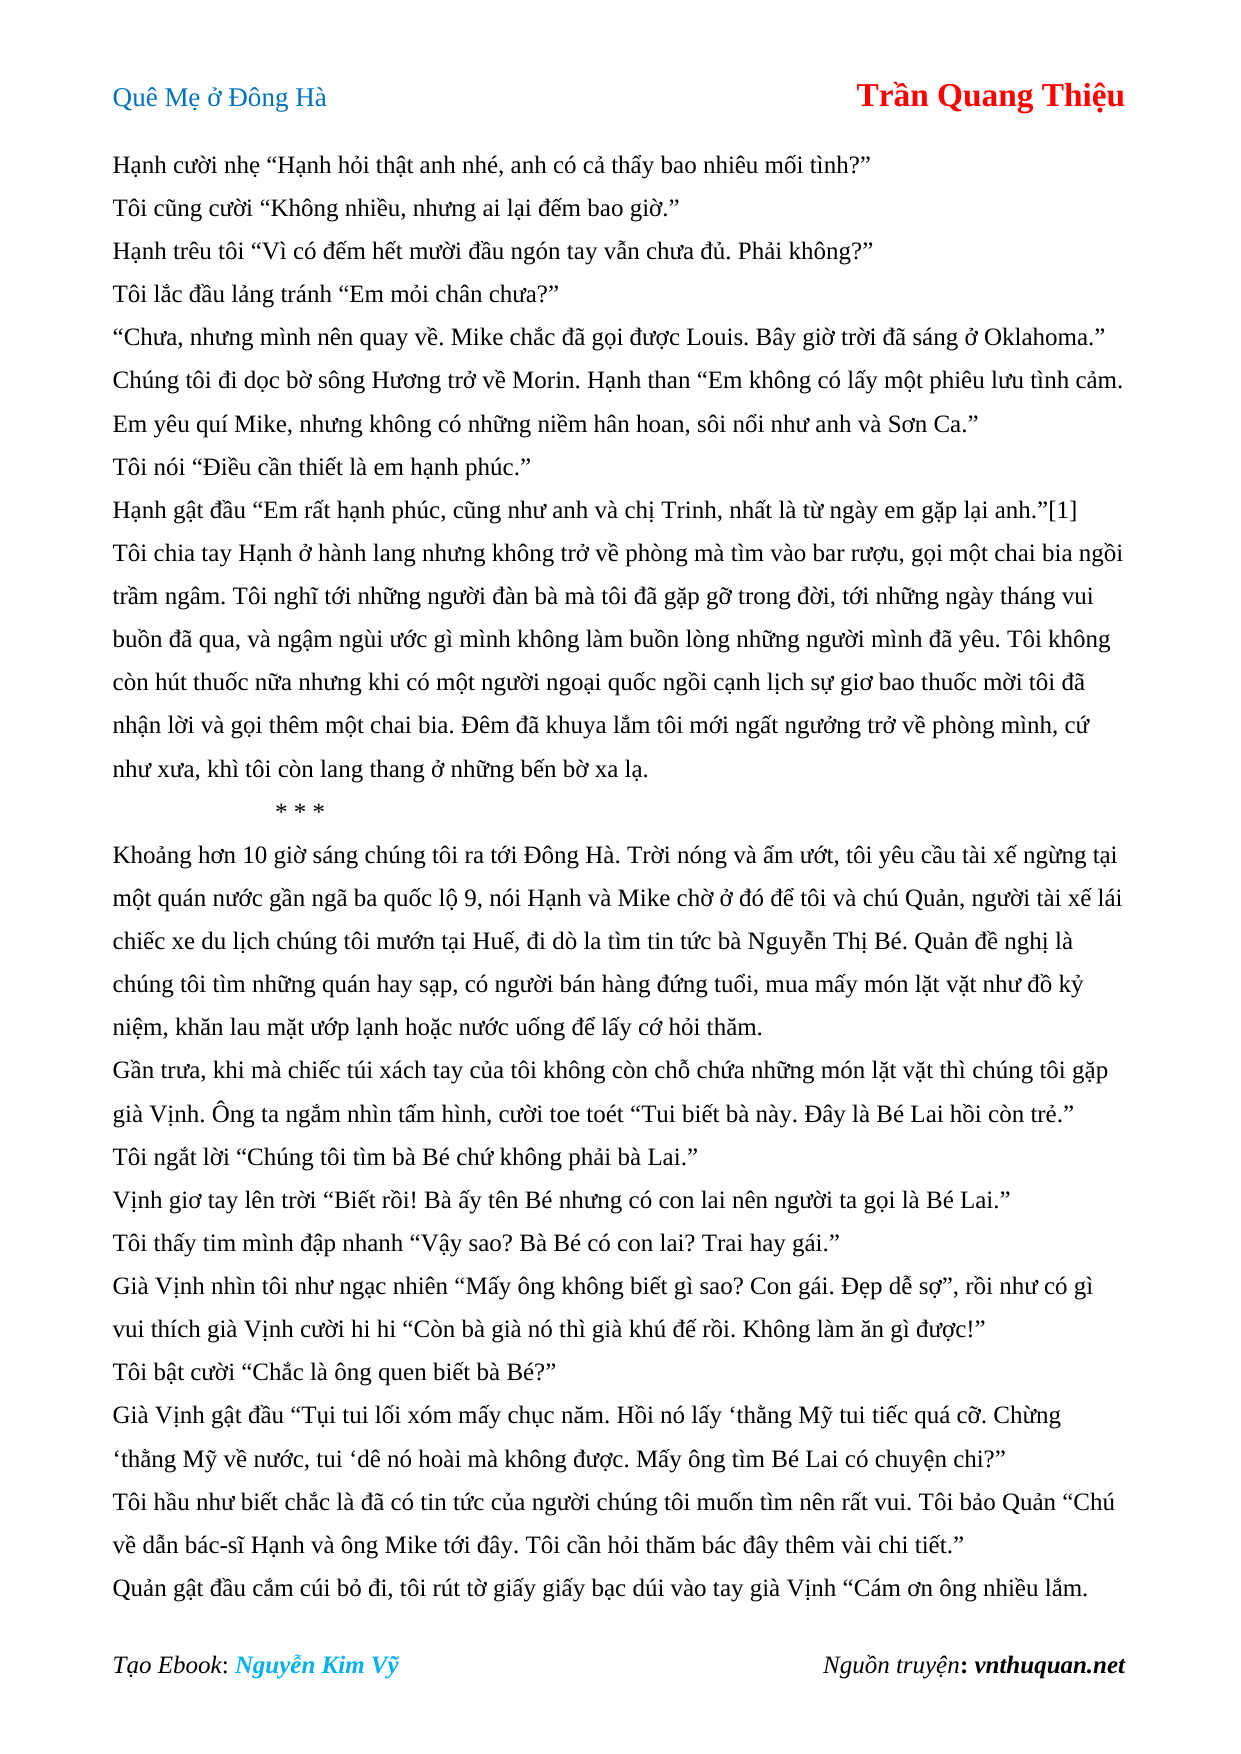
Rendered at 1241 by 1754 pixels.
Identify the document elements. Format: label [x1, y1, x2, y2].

text [112, 150, 1128, 1602]
